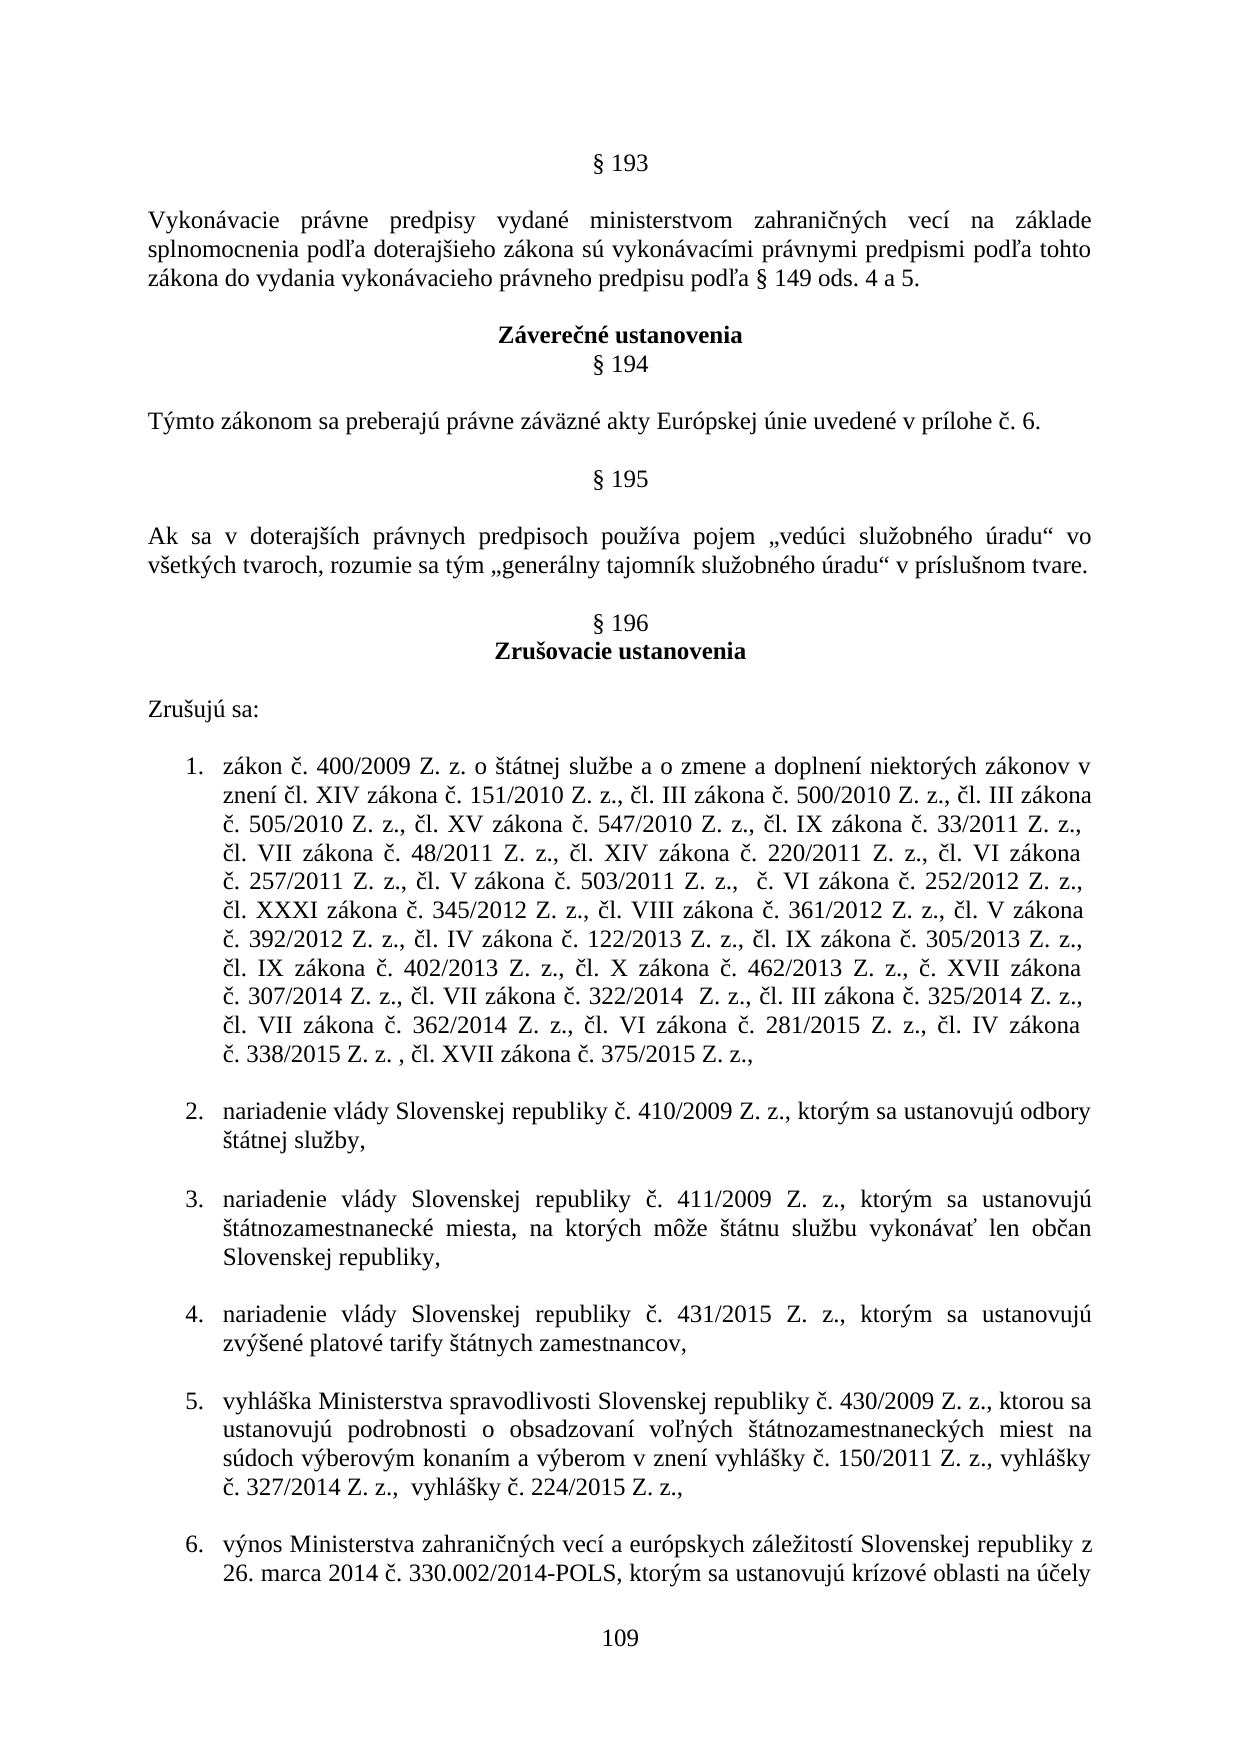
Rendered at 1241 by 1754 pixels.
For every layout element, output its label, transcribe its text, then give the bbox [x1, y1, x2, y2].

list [185, 1529, 1092, 1587]
text Vykonávacie právne predpisy vydané ministerstvom zahraničných vecí na základe splnomocnenia podľa doterajšieho zákona sú vykonávacími právnymi predpismi podľa tohto zákona do vydania vykonávacieho právneho predpisu podľa § 149 ods. 4 a 5. [148, 205, 1092, 291]
list Zrušujú sa: [148, 694, 1092, 723]
list § 194 [148, 349, 1092, 378]
list Ak sa v doterajších právnych predpisoch používa pojem „vedúci služobného úradu“ vo všetkých tvaroch, rozumie sa tým „generálny tajomník služobného úradu“ v príslušnom tvare. [148, 521, 1092, 579]
text § 193 [148, 148, 1092, 176]
list zákon č. 400/2009 Z. z. o štátnej službe a o zmene a doplnení niektorých zákonov v znení čl. XIV zákona č. 151/2010 Z. z., čl. III zákona č. 500/2010 Z. z., čl. III zákona č. 505/2010 Z. z., čl. XV zákona č. 547/2010 Z. z., čl. IX zákona č. 33/2011 Z. z., čl. VII zákona č. 48/2011 Z. z., čl. XIV zákona č. 220/2011 Z. z., čl. VI zákona č. 257/2011 Z. z., čl. V zákona č. 503/2011 Z. z., č. VI zákona č. 252/2012 Z. z., čl. XXXI zákona č. 345/2012 Z. z., čl. VIII zákona č. 361/2012 Z. z., čl. V zákona č. 392/2012 Z. z., čl. IV zákona č. 122/2013 Z. z., čl. IX zákona č. 305/2013 Z. z., čl. IX zákona č. 402/2013 Z. z., čl. X zákona č. 462/2013 Z. z., č. XVII zákona č. 307/2014 Z. z., čl. VII zákona č. 322/2014 Z. z., čl. III zákona č. 325/2014 Z. z., čl. VII zákona č. 362/2014 Z. z., čl. VI zákona č. 281/2015 Z. z., čl. IV zákona č. 338/2015 Z. z. , čl. XVII zákona č. 375/2015 Z. z., [185, 751, 1092, 1068]
list § 196 [148, 608, 1092, 636]
list § 195 [148, 464, 1092, 493]
list Zrušovacie ustanovenia [148, 636, 1092, 665]
list nariadenie vlády Slovenskej republiky č. 411/2009 Z. z., ktorým sa ustanovujú štátnozamestnanecké miesta, na ktorých môže štátnu službu vykonávať len občan Slovenskej republiky, [185, 1184, 1092, 1271]
list Záverečné ustanovenia [148, 320, 1092, 349]
list nariadenie vlády Slovenskej republiky č. 410/2009 Z. z., ktorým sa ustanovujú odbory štátnej služby, [185, 1096, 1092, 1154]
list Týmto zákonom sa preberajú právne záväzné akty Európskej únie uvedené v prílohe č. 6. [148, 406, 1092, 435]
list nariadenie vlády Slovenskej republiky č. 431/2015 Z. z., ktorým sa ustanovujú zvýšené platové tarify štátnych zamestnancov, [185, 1299, 1092, 1357]
list vyhláška Ministerstva spravodlivosti Slovenskej republiky č. 430/2009 Z. z., ktorou sa ustanovujú podrobnosti o obsadzovaní voľných štátnozamestnaneckých miest na súdoch výberovým konaním a výberom v znení vyhlášky č. 150/2011 Z. z., vyhlášky č. 327/2014 Z. z., vyhlášky č. 224/2015 Z. z., [185, 1386, 1092, 1501]
